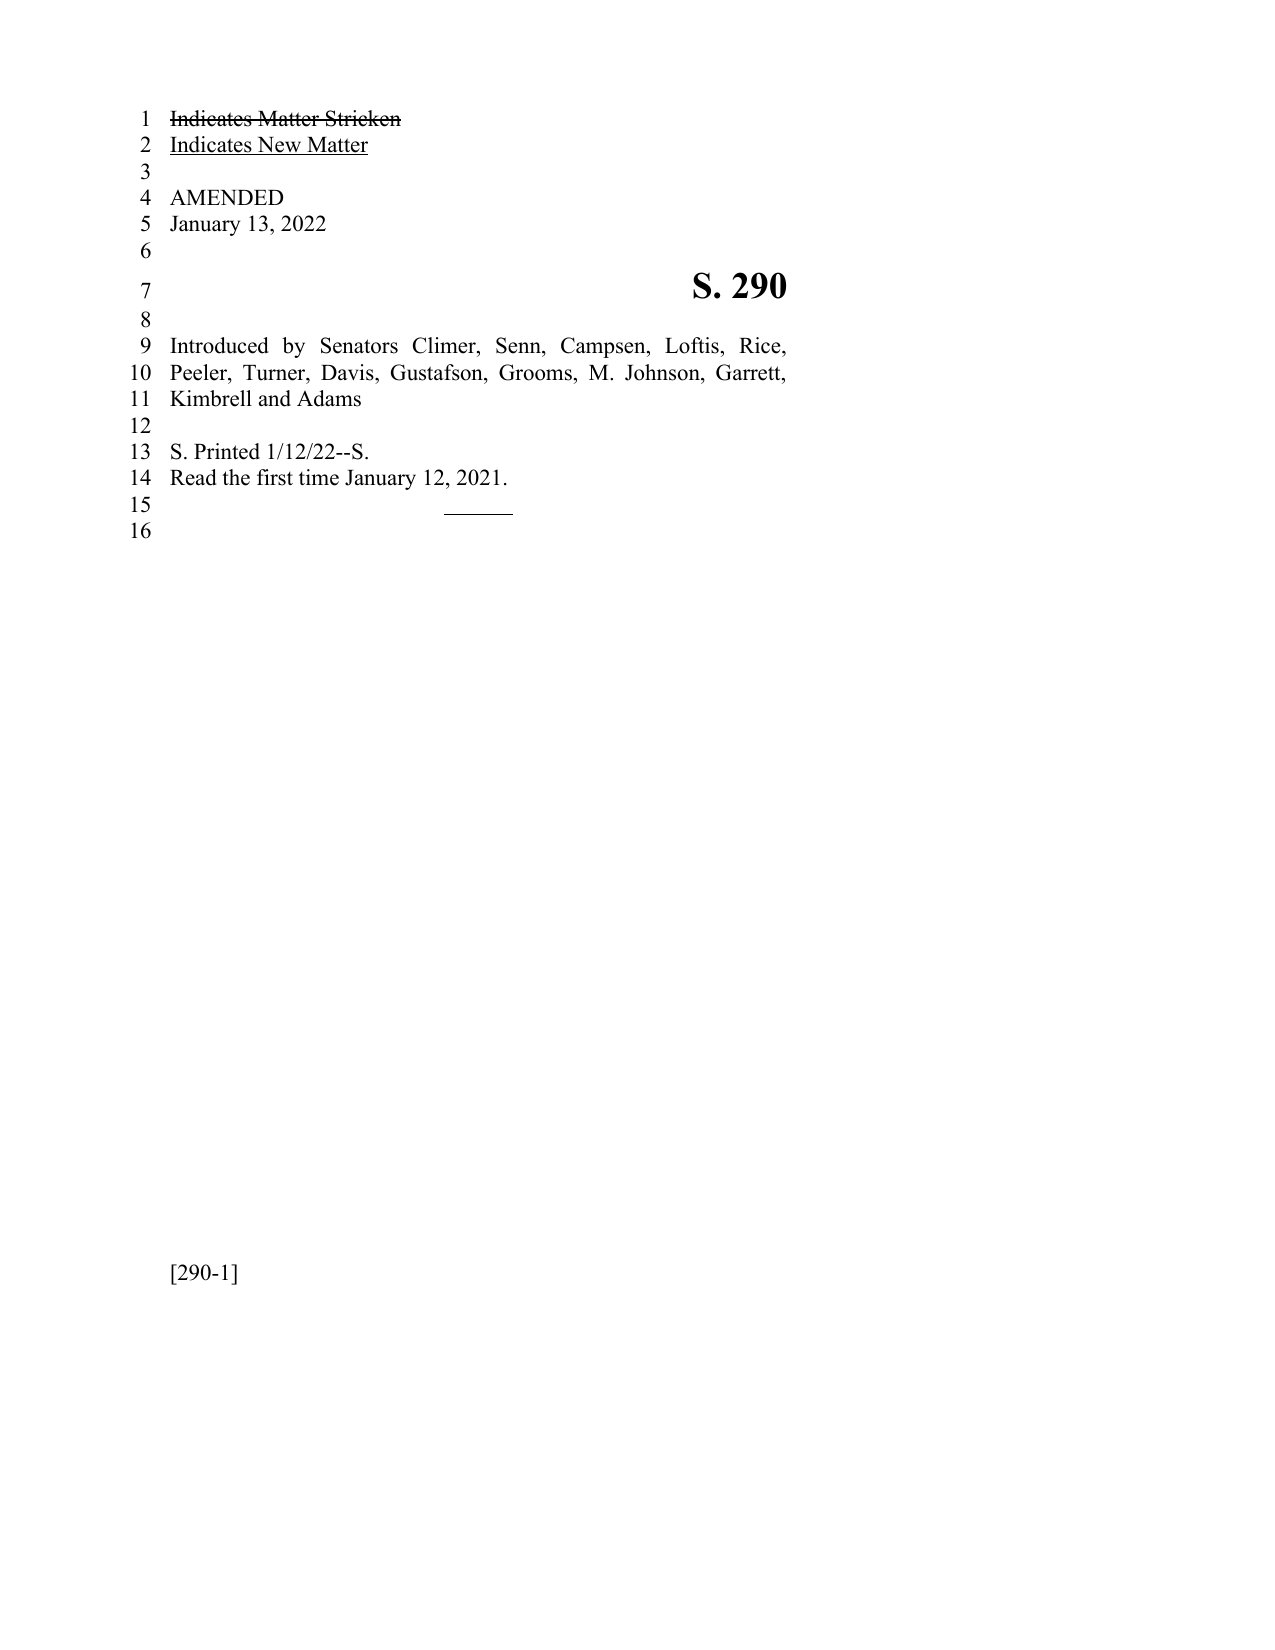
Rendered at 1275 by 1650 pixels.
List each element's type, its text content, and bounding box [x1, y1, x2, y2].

text Indicates New Matter [169, 131, 787, 158]
text AMENDED [169, 184, 787, 210]
text January 13, 2022 [169, 210, 787, 237]
text S. 290 [169, 263, 787, 306]
text S. Printed 1/12/22--S. [169, 438, 787, 464]
text Introduced by Senators Climer, Senn, Campsen, Loftis, Rice, Peeler, Turner, Davis, Gustafson, Grooms, M. Johnson, Garrett, Kimbrell and Adams [169, 333, 787, 412]
text Indicates Matter Stricken [169, 105, 787, 131]
text Read the first time January 12, 2021. [169, 464, 787, 491]
